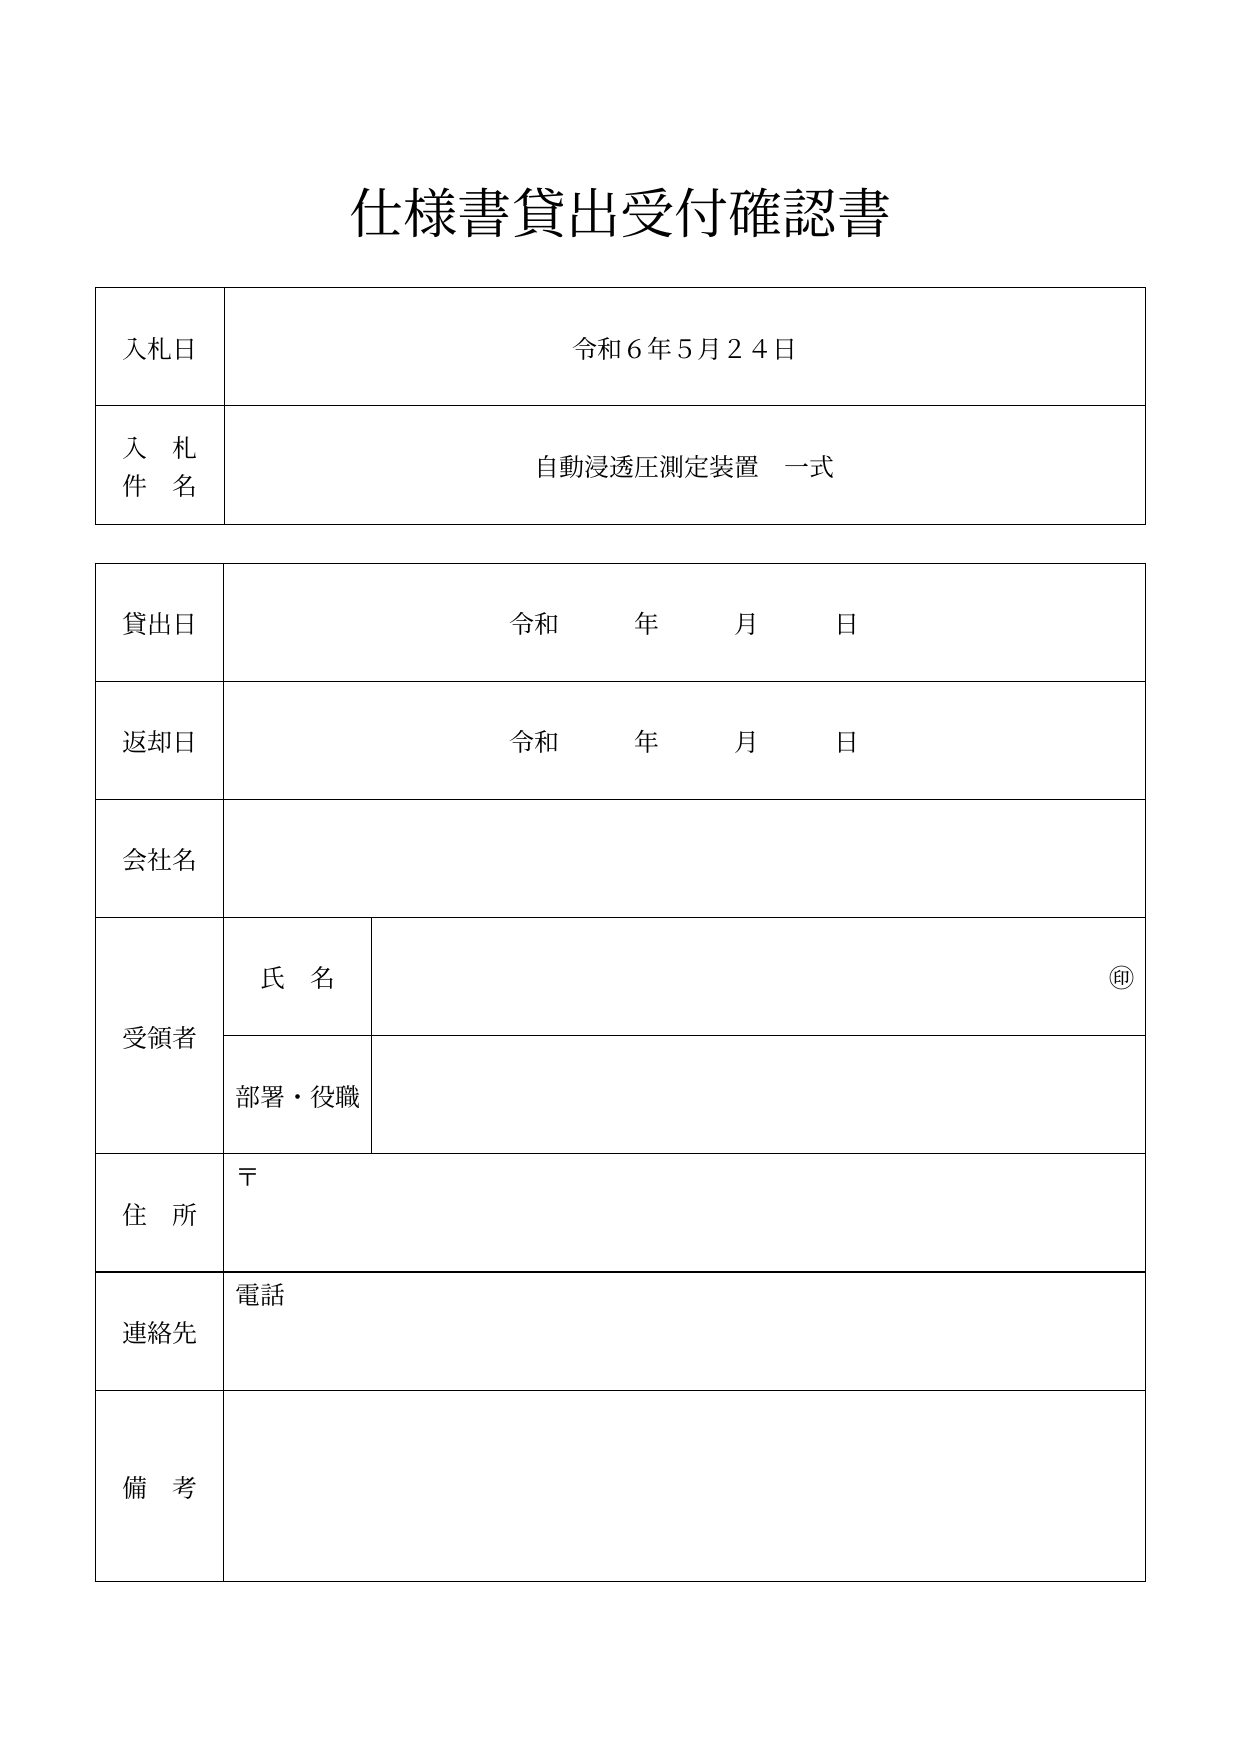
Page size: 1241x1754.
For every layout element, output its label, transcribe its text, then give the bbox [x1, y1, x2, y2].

table_cell 受領者 [96, 918, 223, 1153]
table_cell 入 札 件 名 [96, 406, 224, 523]
text 仕様書貸出受付確認書 [106, 171, 1134, 249]
table_cell 住 所 [96, 1154, 223, 1271]
table_cell 備 考 [96, 1391, 223, 1581]
table_cell 連絡先 [96, 1273, 223, 1389]
table_cell 氏 名 [224, 918, 371, 1035]
table_cell 〒 [224, 1154, 1145, 1271]
table_cell [224, 1391, 1145, 1581]
table_cell 電話 [224, 1273, 1145, 1389]
table_cell 令和 年 月 日 [224, 682, 1145, 799]
table_cell ㊞ [372, 918, 1145, 1035]
table_cell 自動浸透圧測定装置 一式 [225, 406, 1145, 523]
table_cell [224, 800, 1145, 917]
table_cell 返却日 [96, 682, 223, 799]
table_header 貸出日 [96, 564, 223, 681]
table_header 令和 年 月 日 [224, 564, 1145, 681]
table_cell [372, 1036, 1145, 1153]
table_cell 部署・役職 [224, 1036, 371, 1153]
table_cell 会社名 [96, 800, 223, 917]
table_header 入札日 [96, 288, 224, 405]
table_header 令和６年５月２４日 [225, 288, 1145, 405]
